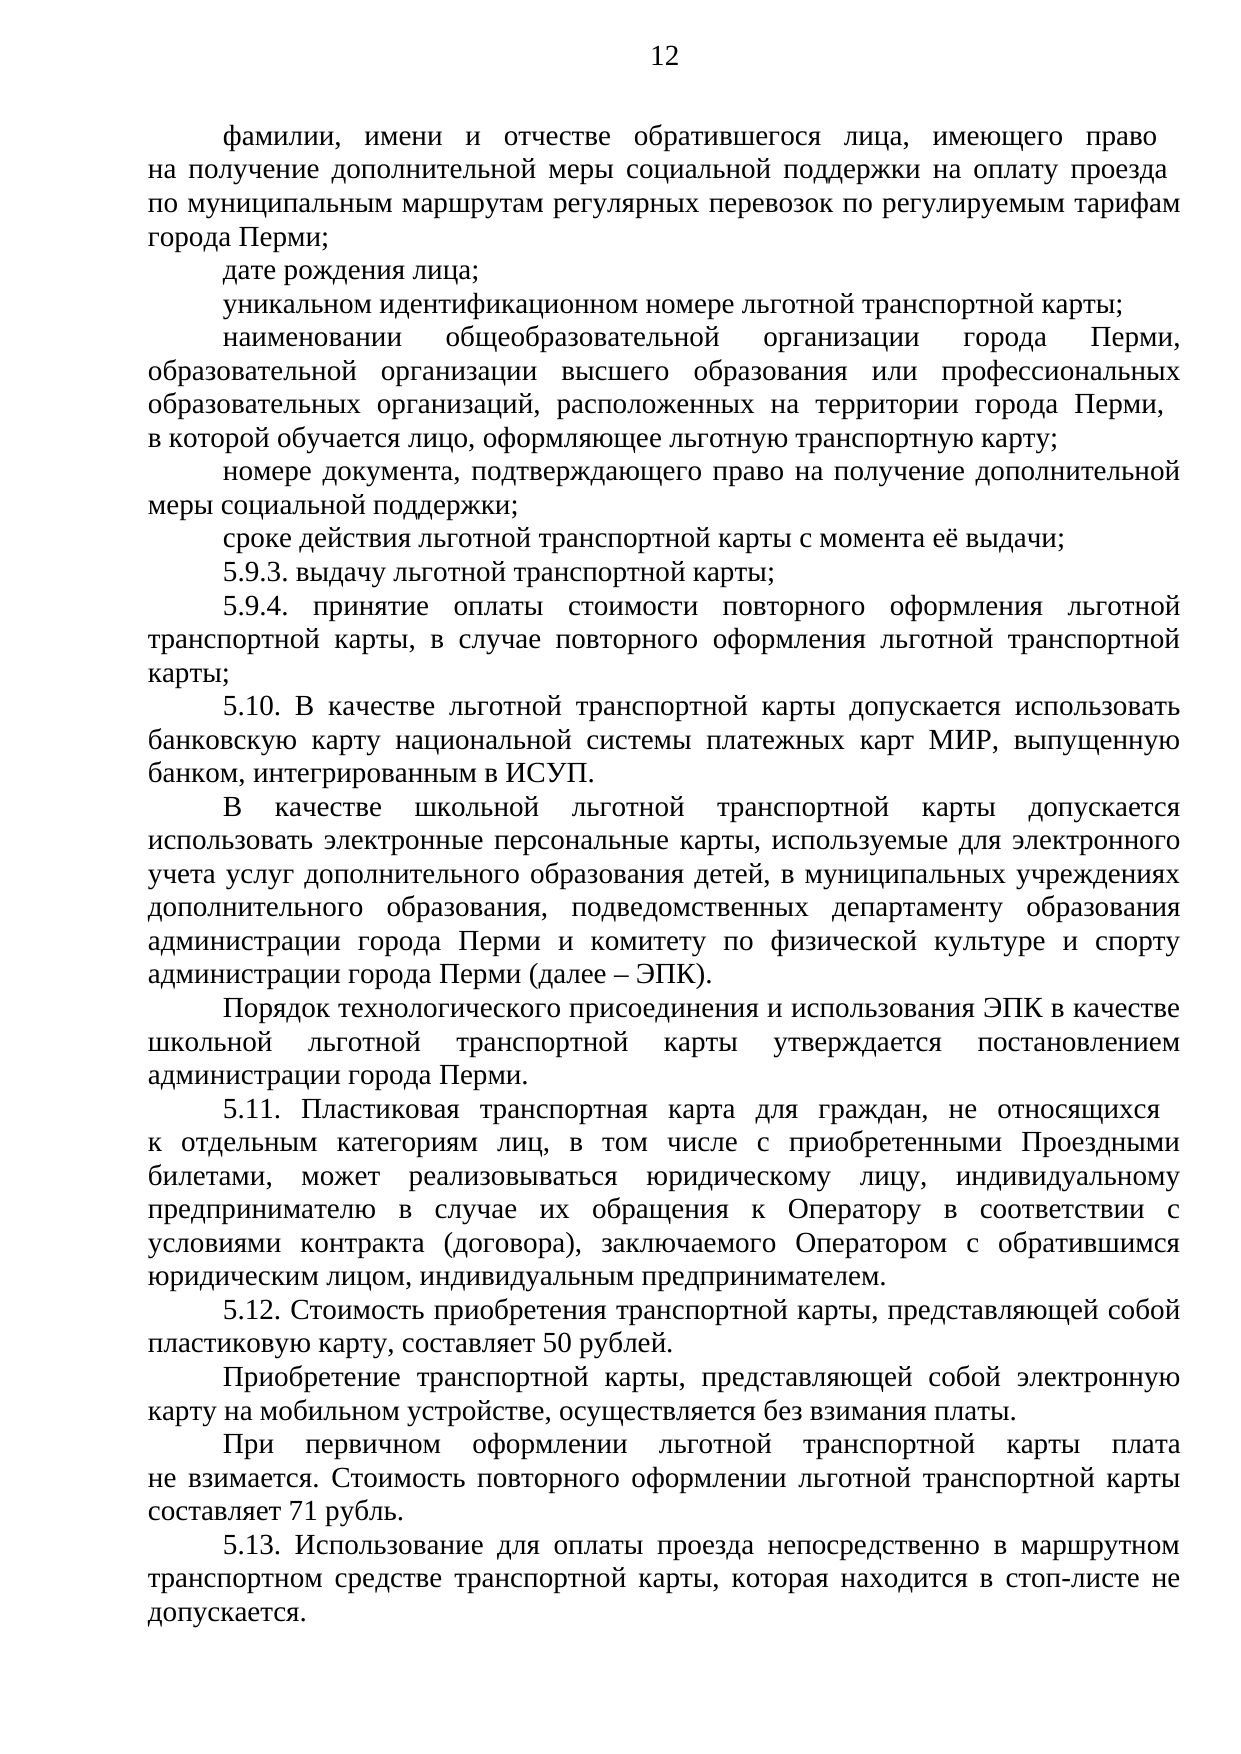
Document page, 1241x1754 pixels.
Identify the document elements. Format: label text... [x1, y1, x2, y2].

text 5.9.4. принятие оплаты стоимости повторного оформления льготной транспортной карты, в случае повторного оформления льготной транспортной карты; [148, 588, 1181, 688]
text фамилии, имени и отчестве обратившегося лица, имеющего право на получение дополнительной меры социальной поддержки на оплату проезда по муниципальным маршрутам регулярных перевозок по регулируемым тарифам города Перми; [148, 118, 1181, 252]
text дате рождения лица; [148, 252, 1181, 286]
text 5.13. Использование для оплаты проезда непосредственно в маршрутном транспортном средстве транспортной карты, которая находится в стоп-листе не допускается. [148, 1527, 1181, 1627]
text При первичном оформлении льготной транспортной карты плата не взимается. Стоимость повторного оформлении льготной транспортной карты составляет 71 рубль. [148, 1426, 1181, 1527]
text Порядок технологического присоединения и использования ЭПК в качестве школьной льготной транспортной карты утверждается постановлением администрации города Перми. [148, 990, 1181, 1091]
text номере документа, подтверждающего право на получение дополнительной меры социальной поддержки; [148, 453, 1181, 521]
text наименовании общеобразовательной организации города Перми, образовательной организации высшего образования или профессиональных образовательных организаций, расположенных на территории города Перми, в которой обучается лицо, оформляющее льготную транспортную карту; [148, 319, 1181, 453]
text Приобретение транспортной карты, представляющей собой электронную карту на мобильном устройстве, осуществляется без взимания платы. [148, 1359, 1181, 1426]
text 5.10. В качестве льготной транспортной карты допускается использовать банковскую карту национальной системы платежных карт МИР, выпущенную банком, интегрированным в ИСУП. [148, 688, 1181, 789]
text сроке действия льготной транспортной карты с момента её выдачи; [148, 521, 1181, 554]
text 5.12. Стоимость приобретения транспортной карты, представляющей собой пластиковую карту, составляет 50 рублей. [148, 1292, 1181, 1359]
text 5.11. Пластиковая транспортная карта для граждан, не относящихся к отдельным категориям лиц, в том числе с приобретенными Проездными билетами, может реализовываться юридическому лицу, индивидуальному предпринимателю в случае их обращения к Оператору в соответствии с условиями контракта (договора), заключаемого Оператором с обратившимся юридическим лицом, индивидуальным предпринимателем. [148, 1091, 1181, 1292]
text уникальном идентификационном номере льготной транспортной карты; [148, 286, 1181, 319]
text 5.9.3. выдачу льготной транспортной карты; [148, 554, 1181, 588]
text В качестве школьной льготной транспортной карты допускается использовать электронные персональные карты, используемые для электронного учета услуг дополнительного образования детей, в муниципальных учреждениях дополнительного образования, подведомственных департаменту образования администрации города Перми и комитету по физической культуре и спорту администрации города Перми (далее – ЭПК). [148, 789, 1181, 990]
